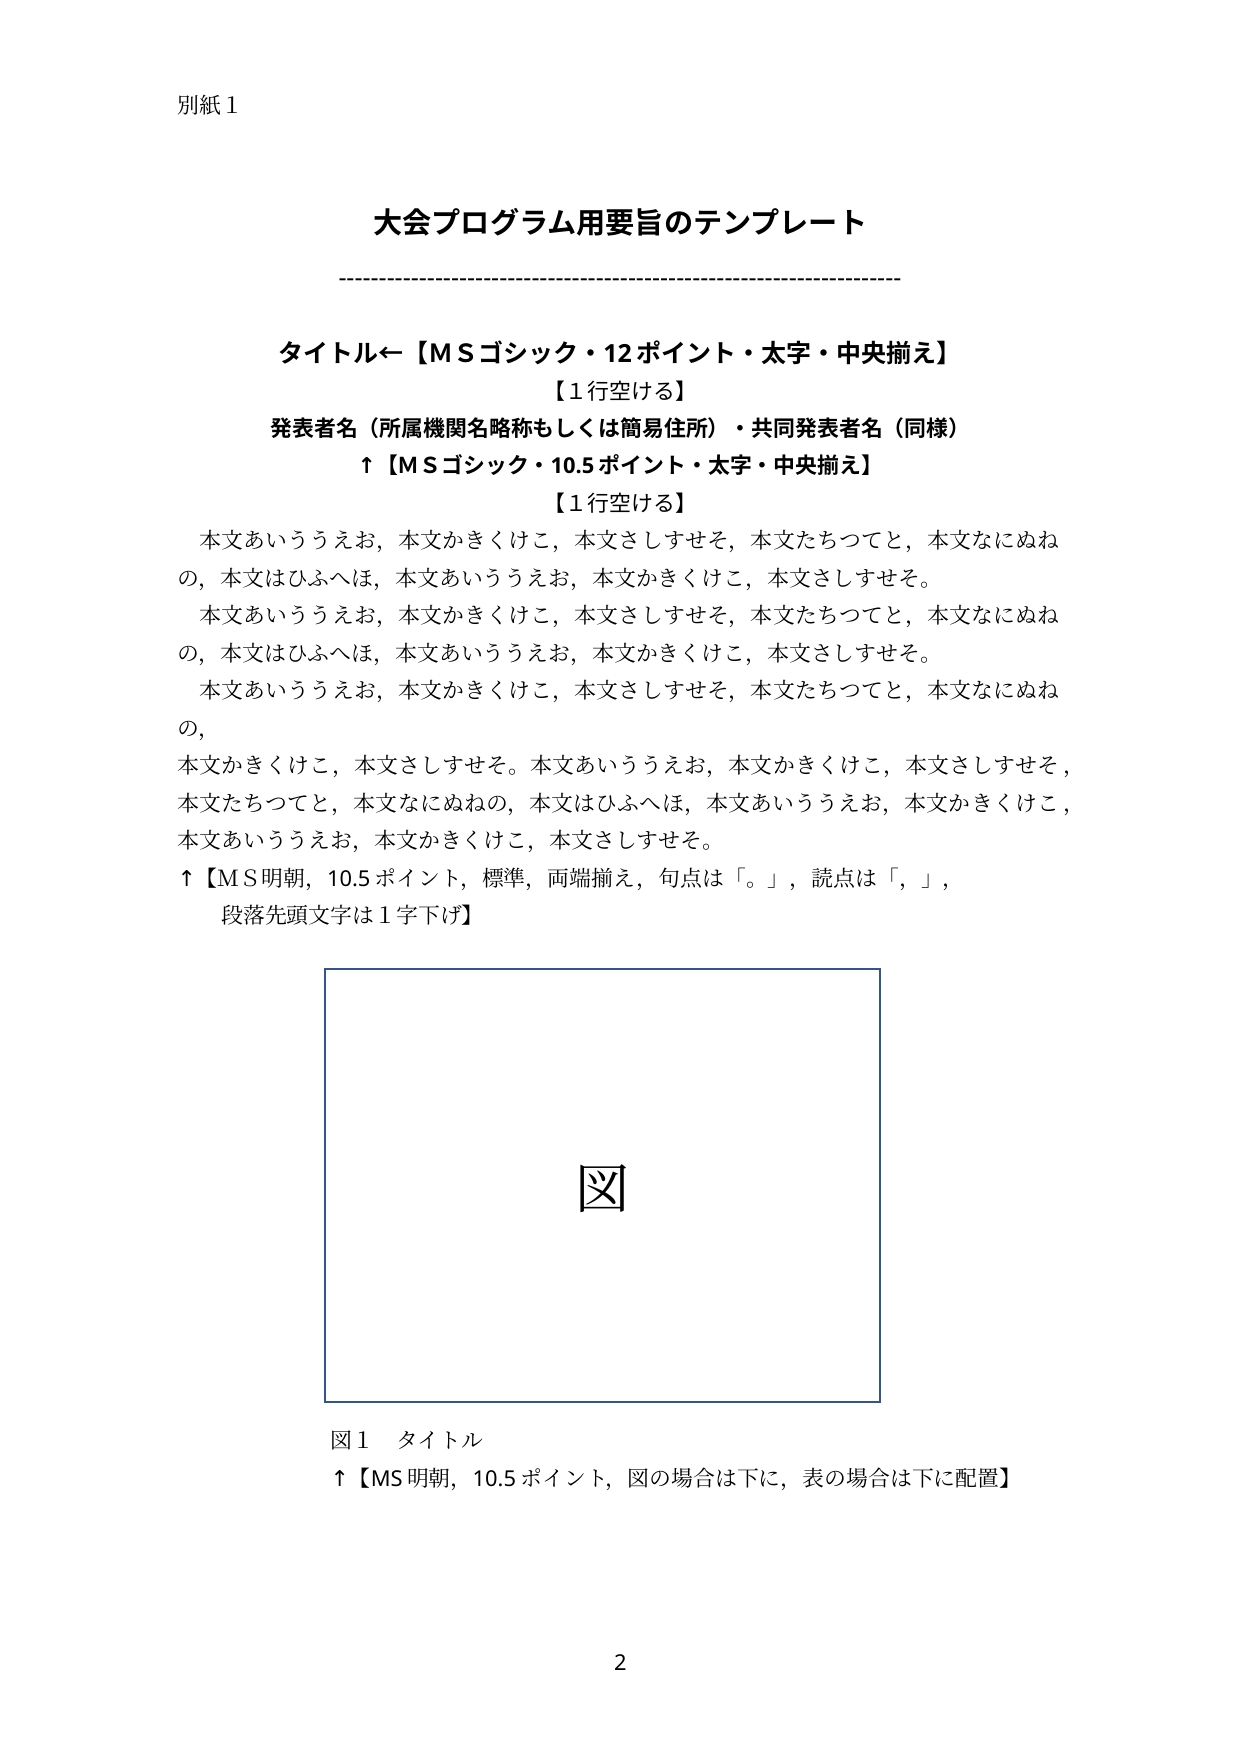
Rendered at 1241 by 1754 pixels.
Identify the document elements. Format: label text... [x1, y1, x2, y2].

text 大会プログラム用要旨のテンプレート [177, 183, 1063, 258]
text ↑【MS明朝，10.5ポイント，図の場合は下に，表の場合は下に配置】 [177, 1458, 1063, 1496]
text 発表者名（所属機関名略称もしくは簡易住所）・共同発表者名（同様） [177, 408, 1063, 446]
text ↑【ＭＳ明朝，10.5ポイント，標準，両端揃え，句点は「。」，読点は「，」， [177, 858, 1063, 896]
text 【１行空ける】 [177, 371, 1063, 408]
text 本文かきくけこ，本文さしすせそ。本文あいううえお，本文かきくけこ，本文さしすせそ，本文たちつてと，本文なにぬねの，本文はひふへほ，本文あいううえお，本文かきくけこ，本文あいううえお，本文かきくけこ，本文さしすせそ。 [177, 746, 1063, 858]
text 本文あいううえお，本文かきくけこ，本文さしすせそ，本文たちつてと，本文なにぬねの，本文はひふへほ，本文あいううえお，本文かきくけこ，本文さしすせそ。 [177, 596, 1063, 671]
text タイトル←【ＭＳゴシック・12ポイント・太字・中央揃え】 [177, 333, 1063, 371]
text 図１ タイトル [177, 1421, 1063, 1458]
text 【１行空ける】 [177, 483, 1063, 521]
text 本文あいううえお，本文かきくけこ，本文さしすせそ，本文たちつてと，本文なにぬねの， [177, 671, 1063, 746]
text 本文あいううえお，本文かきくけこ，本文さしすせそ，本文たちつてと，本文なにぬねの，本文はひふへほ，本文あいううえお，本文かきくけこ，本文さしすせそ。 [177, 521, 1063, 596]
text ---------------------------------------------------------------------- [177, 258, 1063, 296]
text 段落先頭文字は１字下げ】 [177, 896, 1063, 933]
text ↑【ＭＳゴシック・10.5ポイント・太字・中央揃え】 [177, 446, 1063, 483]
